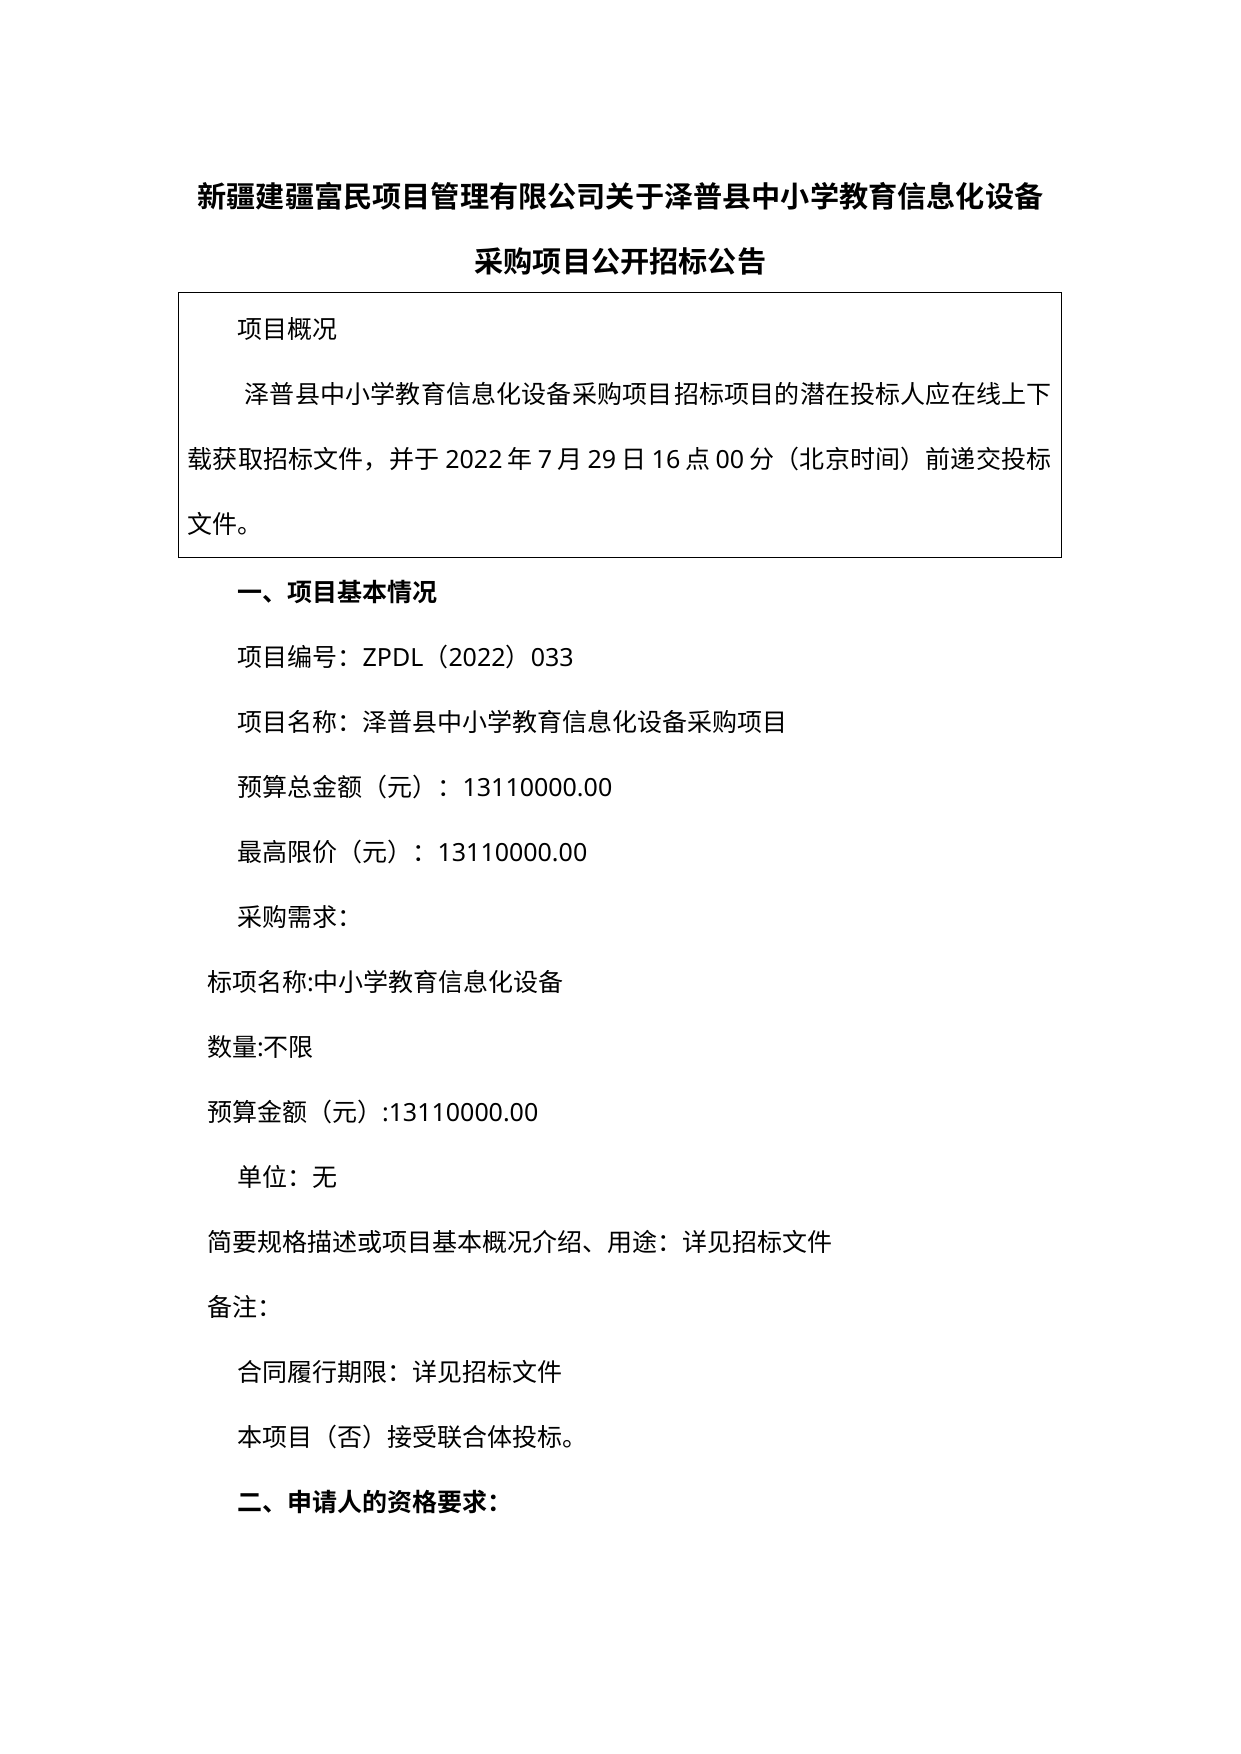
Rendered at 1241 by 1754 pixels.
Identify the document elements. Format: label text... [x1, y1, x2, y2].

subtitle 新疆建疆富民项目管理有限公司关于泽普县中小学教育信息化设备采购项目公开招标公告 [187, 162, 1053, 292]
text 最高限价（元）：13110000.00 [187, 818, 1053, 883]
text 二、申请人的资格要求： [187, 1468, 1053, 1533]
text 本项目（否）接受联合体投标。 [187, 1403, 1053, 1468]
text 预算总金额（元）：13110000.00 [187, 753, 1053, 818]
text 项目名称：泽普县中小学教育信息化设备采购项目 [187, 688, 1053, 753]
text 采购需求： 标项名称:中小学教育信息化设备 数量:不限 预算金额（元）:13110000.00 [187, 883, 1053, 1143]
text 项目编号：ZPDL（2022）033 [187, 623, 1053, 688]
text 合同履行期限：详见招标文件 [187, 1338, 1053, 1403]
text 项目概况 [179, 293, 1061, 357]
text 泽普县中小学教育信息化设备采购项目招标项目的潜在投标人应在线上下载获取招标文件，并于2022年7月29日16点00分（北京时间）前递交投标文件。 [179, 357, 1061, 557]
text 一、项目基本情况 [187, 558, 1053, 623]
text 单位：无 简要规格描述或项目基本概况介绍、用途：详见招标文件 备注： [187, 1143, 1053, 1338]
